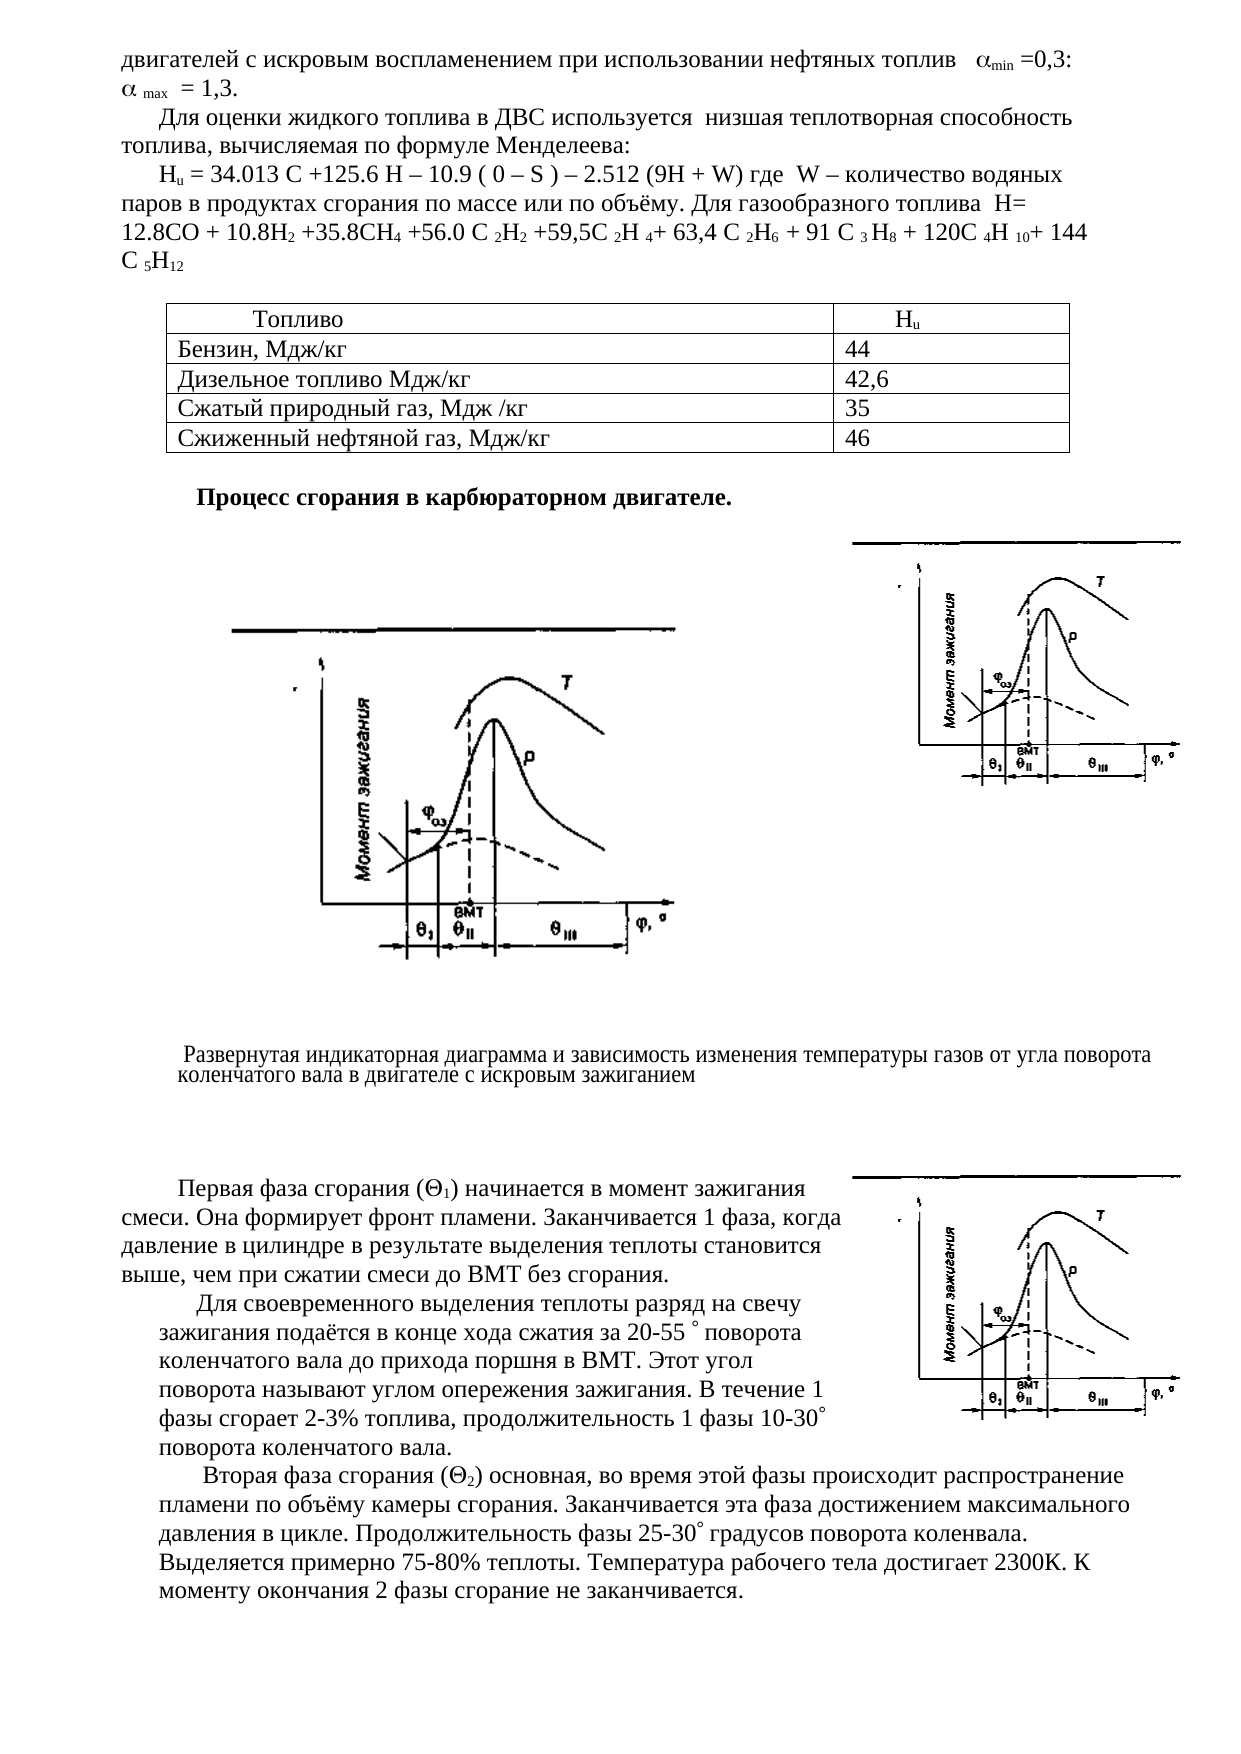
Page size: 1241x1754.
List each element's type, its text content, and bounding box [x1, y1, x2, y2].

text Вторая фаза сгорания (2) основная, во время этой фазы происходит распространение пламени по объёму камеры сгорания. Заканчивается эта фаза достижением максимального давления в цикле. Продолжительность фазы 25-30 градусов поворота коленвала. Выделяется примерно 75-80% теплоты. Температура рабочего тела достигает 2300К. К моменту окончания 2 фазы сгорание не заканчивается. [158, 1461, 1152, 1604]
text Hu = 34.013 C +125.6 H – 10.9 ( 0 – S ) – 2.512 (9H + W) где W – количество водяных паров в продуктах сгорания по массе или по объёму. Для газообразного топлива H= 12.8CO + 10.8H2 +35.8CH4 +56.0 C 2H2 +59,5C 2H 4+ 63,4 C 2H6 + 91 C 3 H8 + 120C 4H 10+ 144 C 5H12 [177, 159, 1152, 274]
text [177, 44, 1152, 102]
text Процесс сгорания в карбюраторном двигателе. [177, 482, 1152, 511]
text Для своевременного выделения теплоты разряд на свечу зажигания подаётся в конце хода сжатия за 20-55 поворота коленчатого вала до прихода поршня в ВМТ. Этот угол поворота называют углом опережения зажигания. В течение 1 фазы сгорает 2-3% топлива, продолжительность 1 фазы 10-30 поворота коленчатого вала. [158, 1288, 1152, 1461]
table_cell Бензин, Мдж/кг [167, 334, 833, 363]
table_cell Сжатый природный газ, Мдж /кг [167, 394, 833, 422]
table_cell 46 [834, 423, 1069, 452]
text Для оценки жидкого топлива в ДВС используется низшая теплотворная способность топлива, вычисляемая по формуле Менделеева: [177, 102, 1152, 159]
picture [852, 1173, 1240, 1435]
text Развернутая индикаторная диаграмма и зависимость изменения температуры газов от угла поворота коленчатого вала в двигателе с искровым зажиганием [177, 1047, 1152, 1087]
table_cell 42,6 [834, 364, 1069, 392]
table_header Hu [834, 304, 1069, 333]
table_cell Дизельное топливо Мдж/кг [167, 364, 833, 392]
table_header Топливо [167, 304, 833, 333]
table_cell 35 [834, 394, 1069, 422]
table_cell Сжиженный нефтяной газ, Мдж/кг [167, 423, 833, 452]
picture [231, 625, 757, 980]
picture [852, 539, 1240, 801]
text Первая фаза сгорания (1) начинается в момент зажигания смеси. Она формирует фронт пламени. Заканчивается 1 фаза, когда давление в цилиндре в результате выделения теплоты становится выше, чем при сжатии смеси до ВМТ без сгорания. [121, 1173, 852, 1288]
table_cell 44 [834, 334, 1069, 363]
